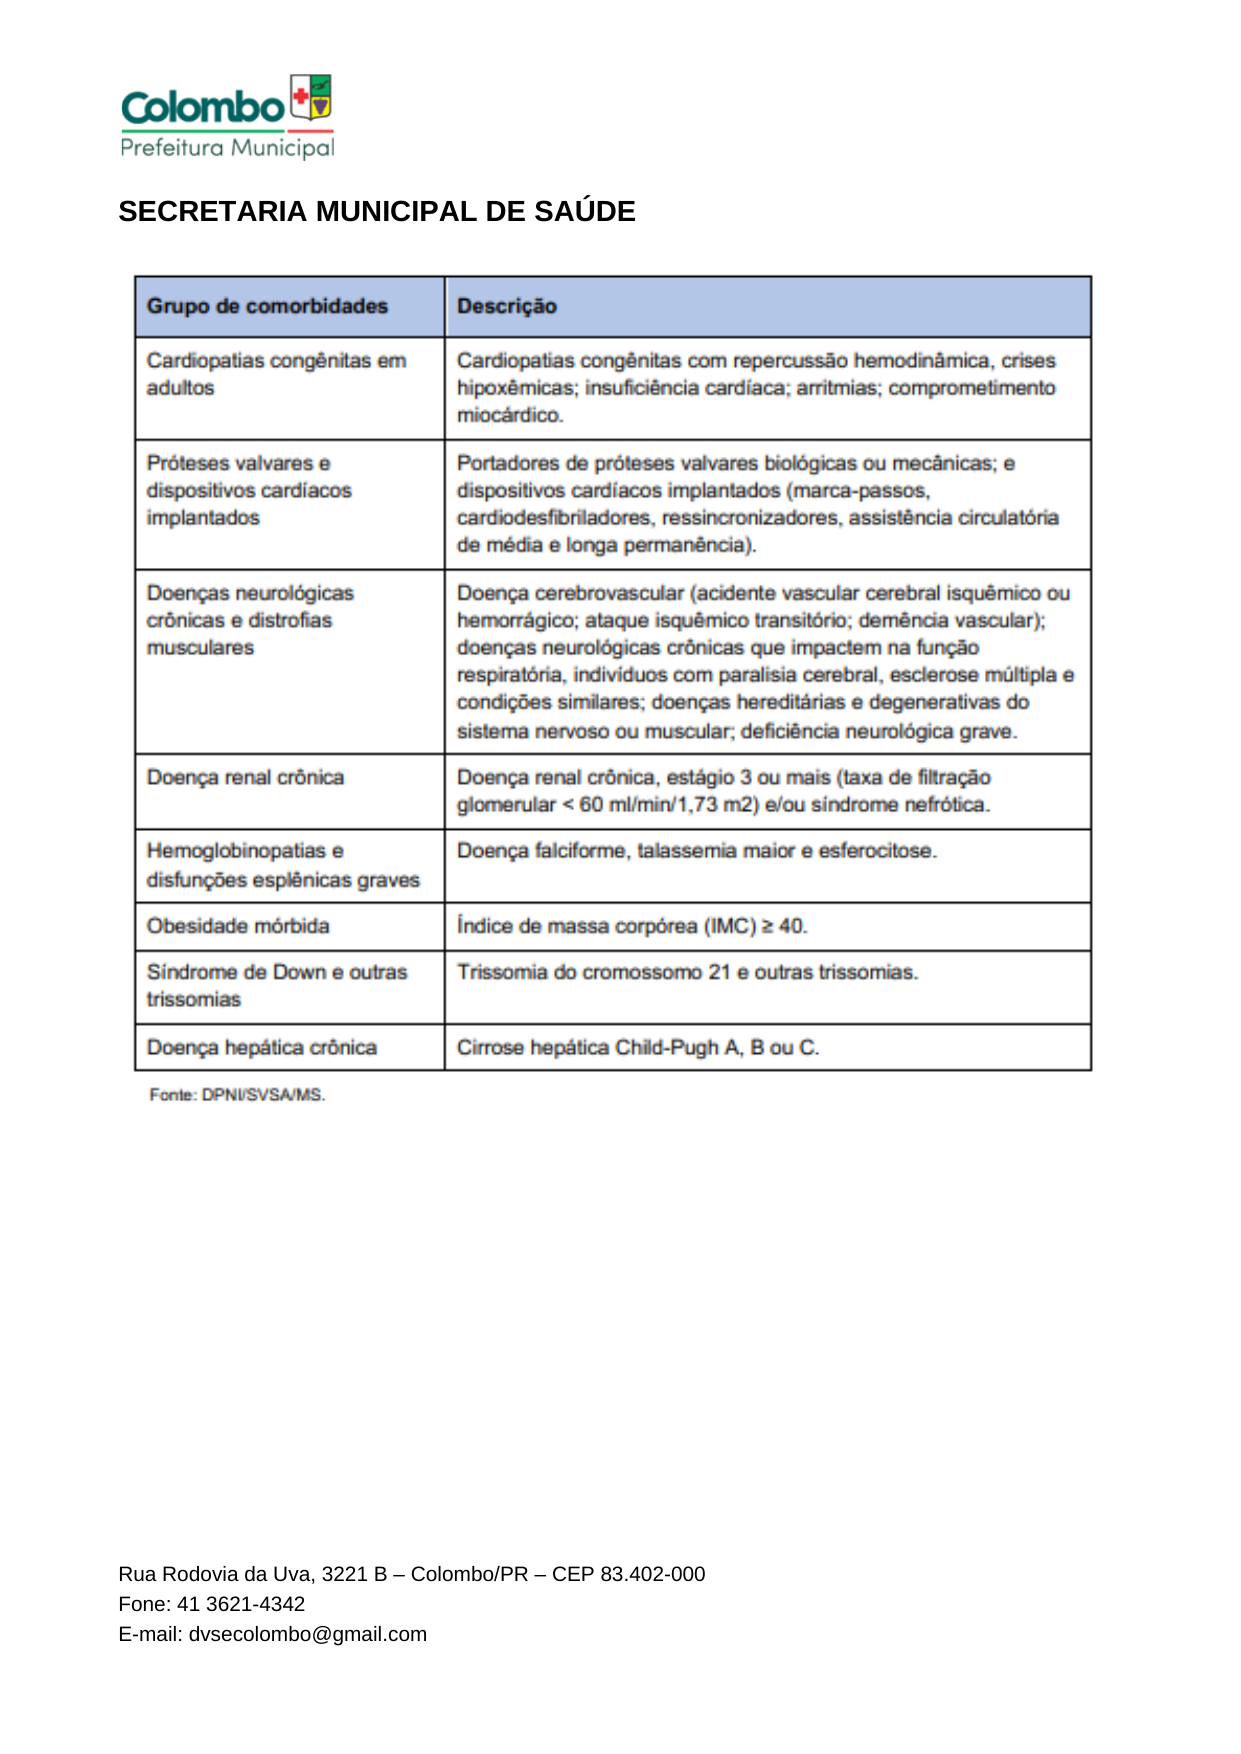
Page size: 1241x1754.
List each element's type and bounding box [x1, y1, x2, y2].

picture [118, 255, 1120, 1120]
picture [118, 73, 501, 161]
